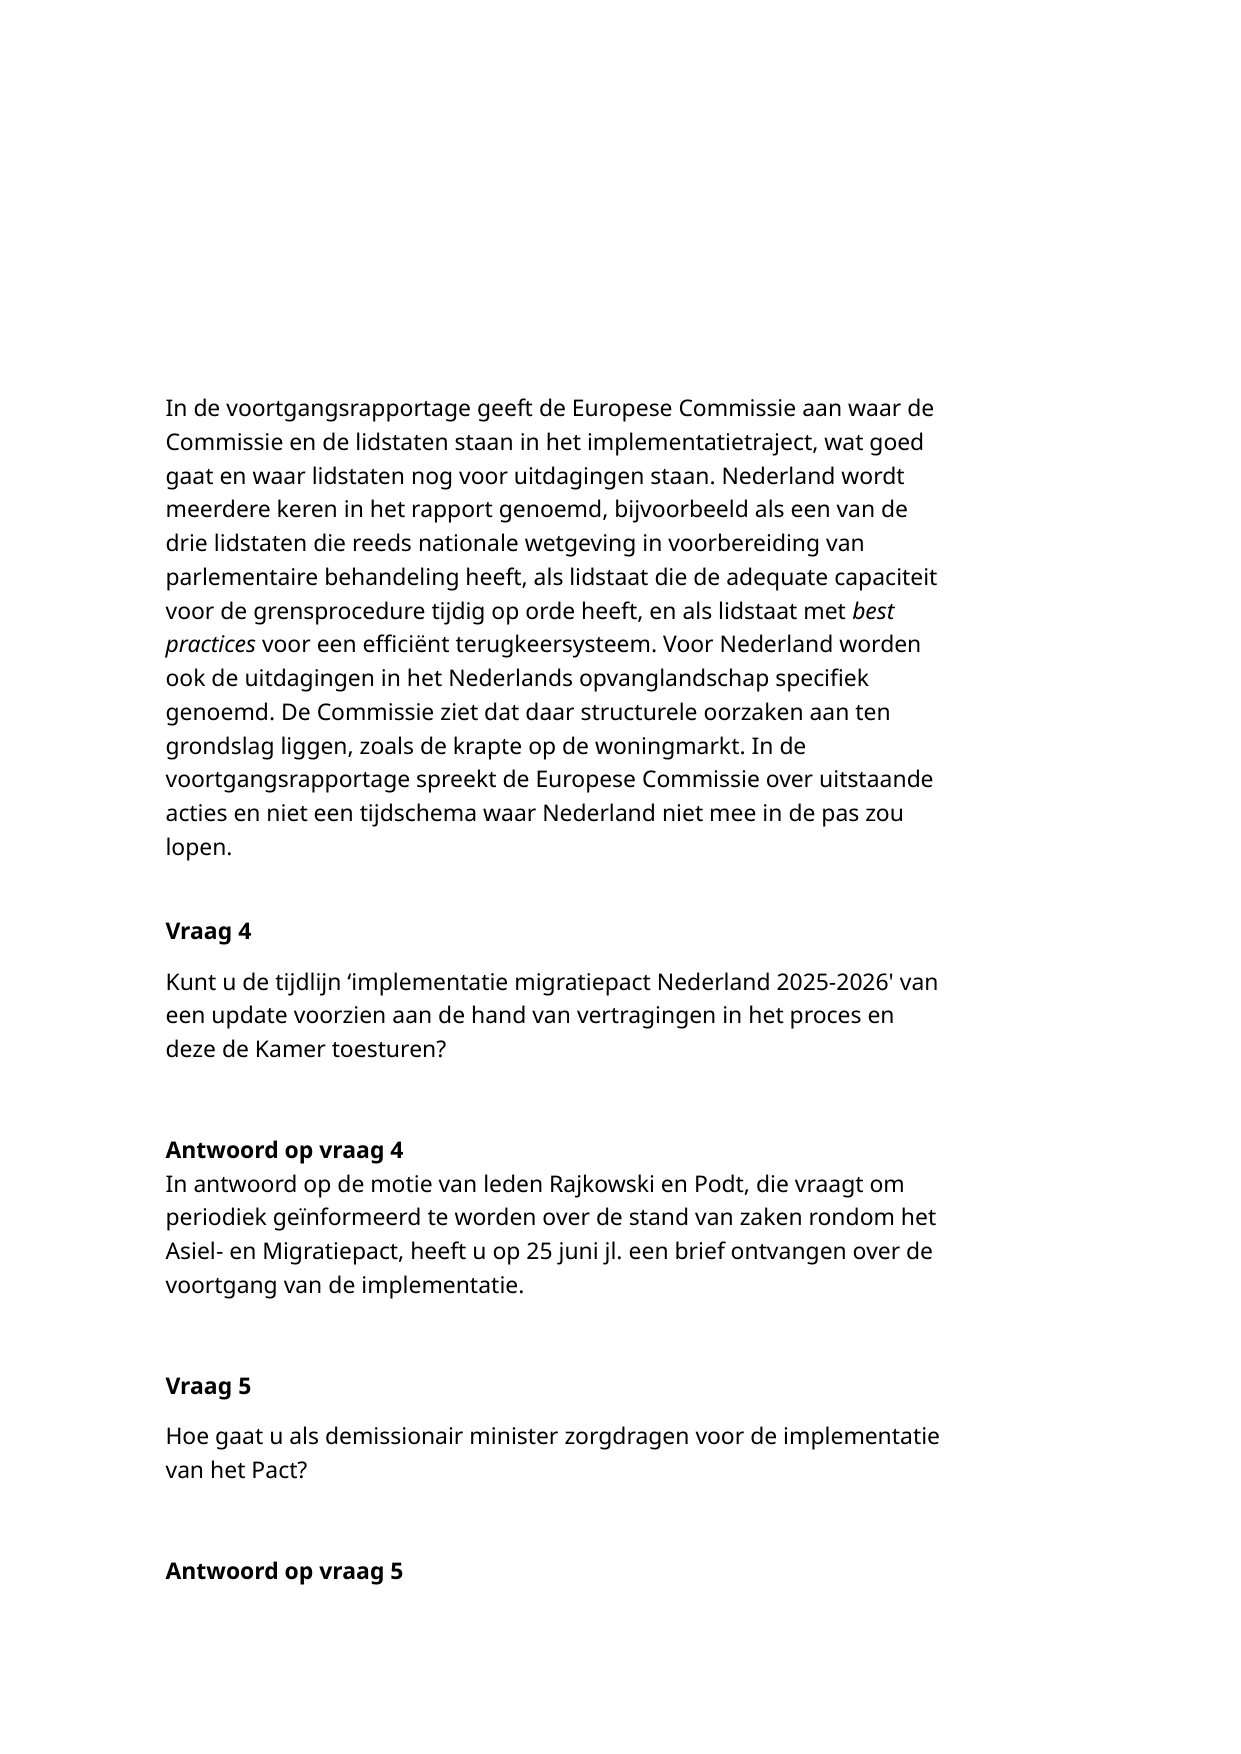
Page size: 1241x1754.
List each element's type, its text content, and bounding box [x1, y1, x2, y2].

text Kunt u de tijdlijn ‘implementatie migratiepact Nederland 2025-2026' van een update voorzien aan de hand van vertragingen in het proces en deze de Kamer toesturen? [165, 965, 951, 1064]
text In de voortgangsrapportage geeft de Europese Commissie aan waar de Commissie en de lidstaten staan in het implementatietraject, wat goed gaat en waar lidstaten nog voor uitdagingen staan. Nederland wordt meerdere keren in het rapport genoemd, bijvoorbeeld als een van de drie lidstaten die reeds nationale wetgeving in voorbereiding van parlementaire behandeling heeft, als lidstaat die de adequate capaciteit voor de grensprocedure tijdig op orde heeft, en als lidstaat met best practices voor een efficiënt terugkeersysteem. Voor Nederland worden ook de uitdagingen in het Nederlands opvanglandschap specifiek genoemd. De Commissie ziet dat daar structurele oorzaken aan ten grondslag liggen, zoals de krapte op de woningmarkt. In de voortgangsrapportage spreekt de Europese Commissie over uitstaande acties en niet een tijdschema waar Nederland niet mee in de pas zou lopen. [165, 392, 951, 896]
text Antwoord op vraag 4 In antwoord op de motie van leden Rajkowski en Podt, die vraagt om periodiek geïnformeerd te worden over de stand van zaken rondom het Asiel- en Migratiepact, heeft u op 25 juni jl. een brief ontvangen over de voortgang van de implementatie. [165, 1134, 951, 1300]
text Antwoord op vraag 5 [165, 1554, 951, 1586]
text Vraag 4 [165, 915, 951, 946]
text Hoe gaat u als demissionair minister zorgdragen voor de implementatie van het Pact? [165, 1420, 951, 1485]
text Vraag 5 [165, 1369, 951, 1401]
